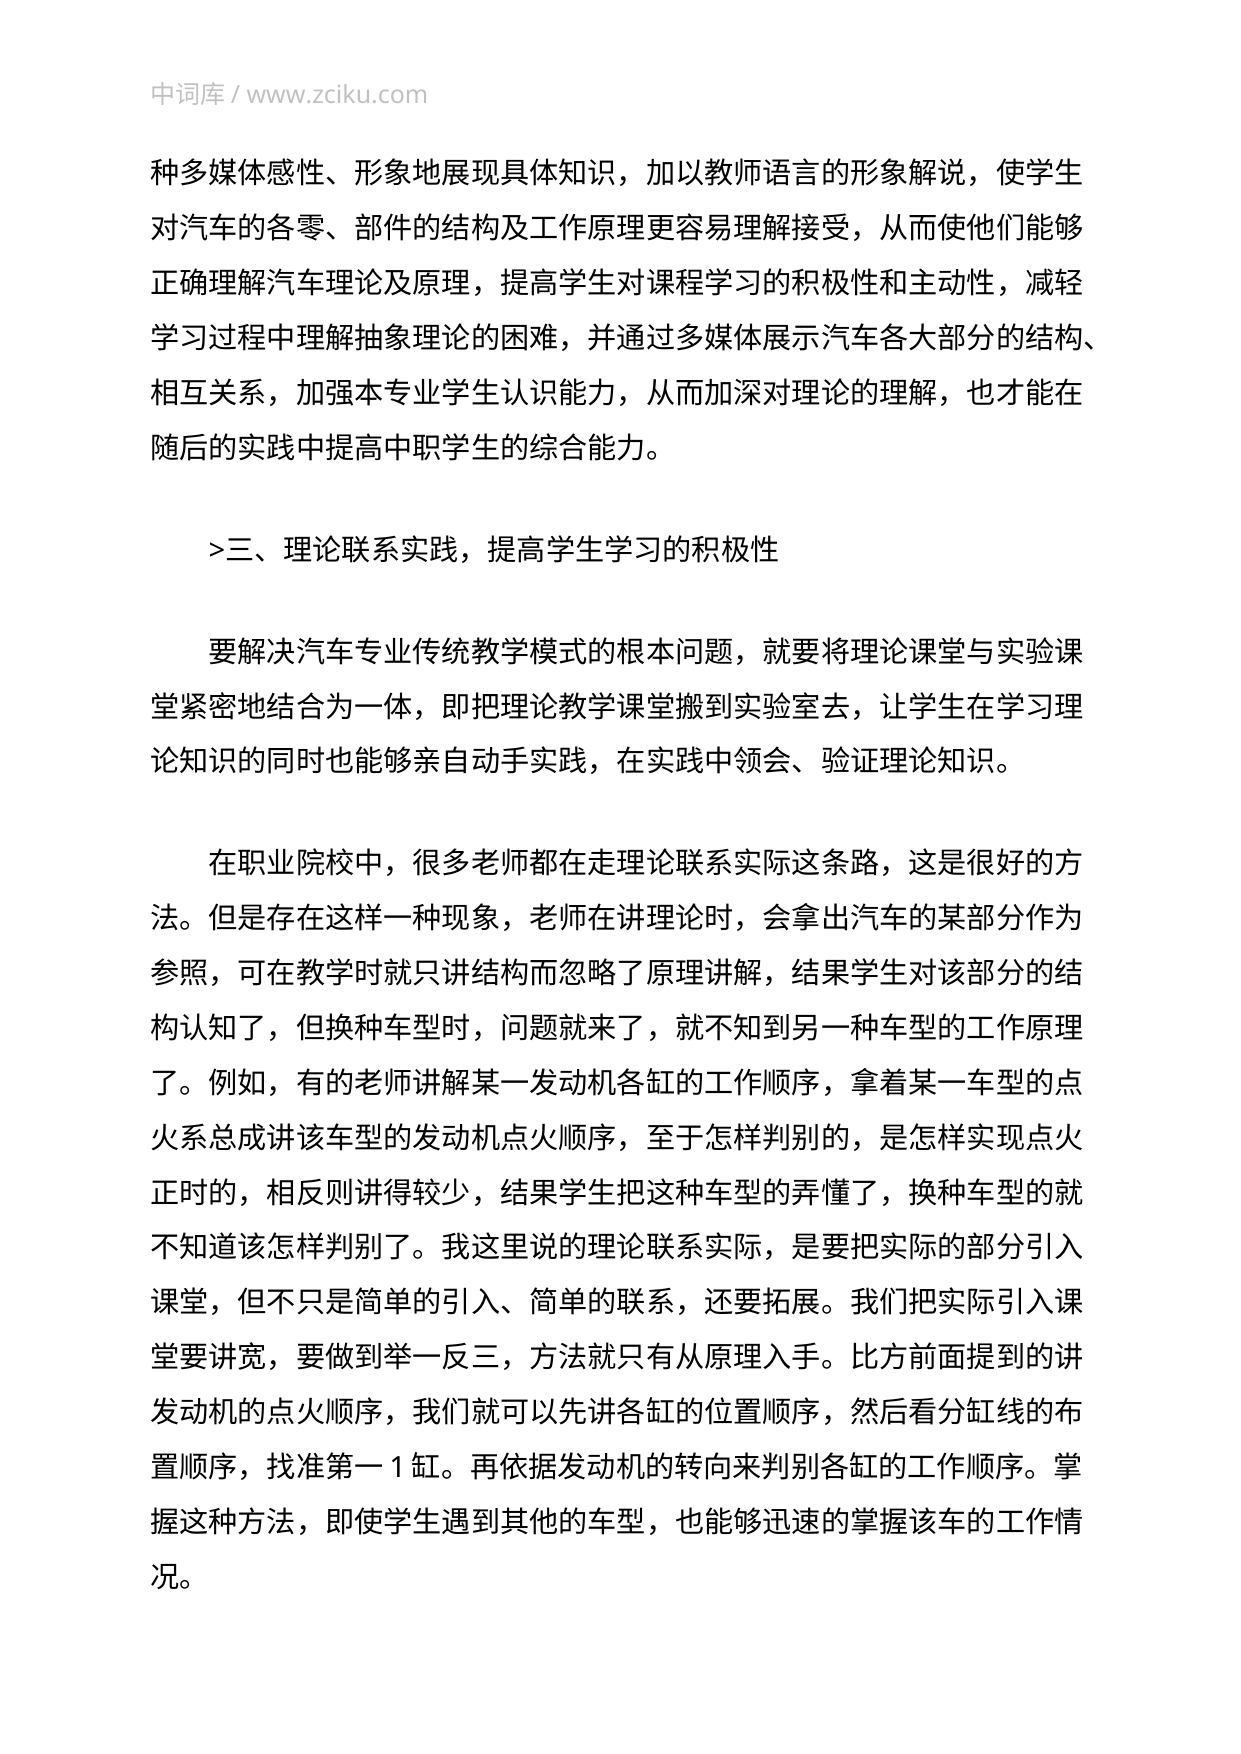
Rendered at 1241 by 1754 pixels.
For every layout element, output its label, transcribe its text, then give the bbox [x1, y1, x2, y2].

text 在职业院校中，很多老师都在走理论联系实际这条路，这是很好的方法。但是存在这样一种现象，老师在讲理论时，会拿出汽车的某部分作为参照，可在教学时就只讲结构而忽略了原理讲解，结果学生对该部分的结构认知了，但换种车型时，问题就来了，就不知到另一种车型的工作原理了。例如，有的老师讲解某一发动机各缸的工作顺序，拿着某一车型的点火系总成讲该车型的发动机点火顺序，至于怎样判别的，是怎样实现点火正时的，相反则讲得较少，结果学生把这种车型的弄懂了，换种车型的就不知道该怎样判别了。我这里说的理论联系实际，是要把实际的部分引入课堂，但不只是简单的引入、简单的联系，还要拓展。我们把实际引入课堂要讲宽，要做到举一反三，方法就只有从原理入手。比方前面提到的讲发动机的点火顺序，我们就可以先讲各缸的位置顺序，然后看分缸线的布置顺序，找准第一1缸。再依据发动机的转向来判别各缸的工作顺序。掌握这种方法，即使学生遇到其他的车型，也能够迅速的掌握该车的工作情况。 [150, 840, 1090, 1596]
text >三、理论联系实践，提高学生学习的积极性 [150, 526, 1090, 569]
text 要解决汽车专业传统教学模式的根本问题，就要将理论课堂与实验课堂紧密地结合为一体，即把理论教学课堂搬到实验室去，让学生在学习理论知识的同时也能够亲自动手实践，在实践中领会、验证理论知识。 [150, 628, 1090, 780]
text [150, 150, 1090, 467]
